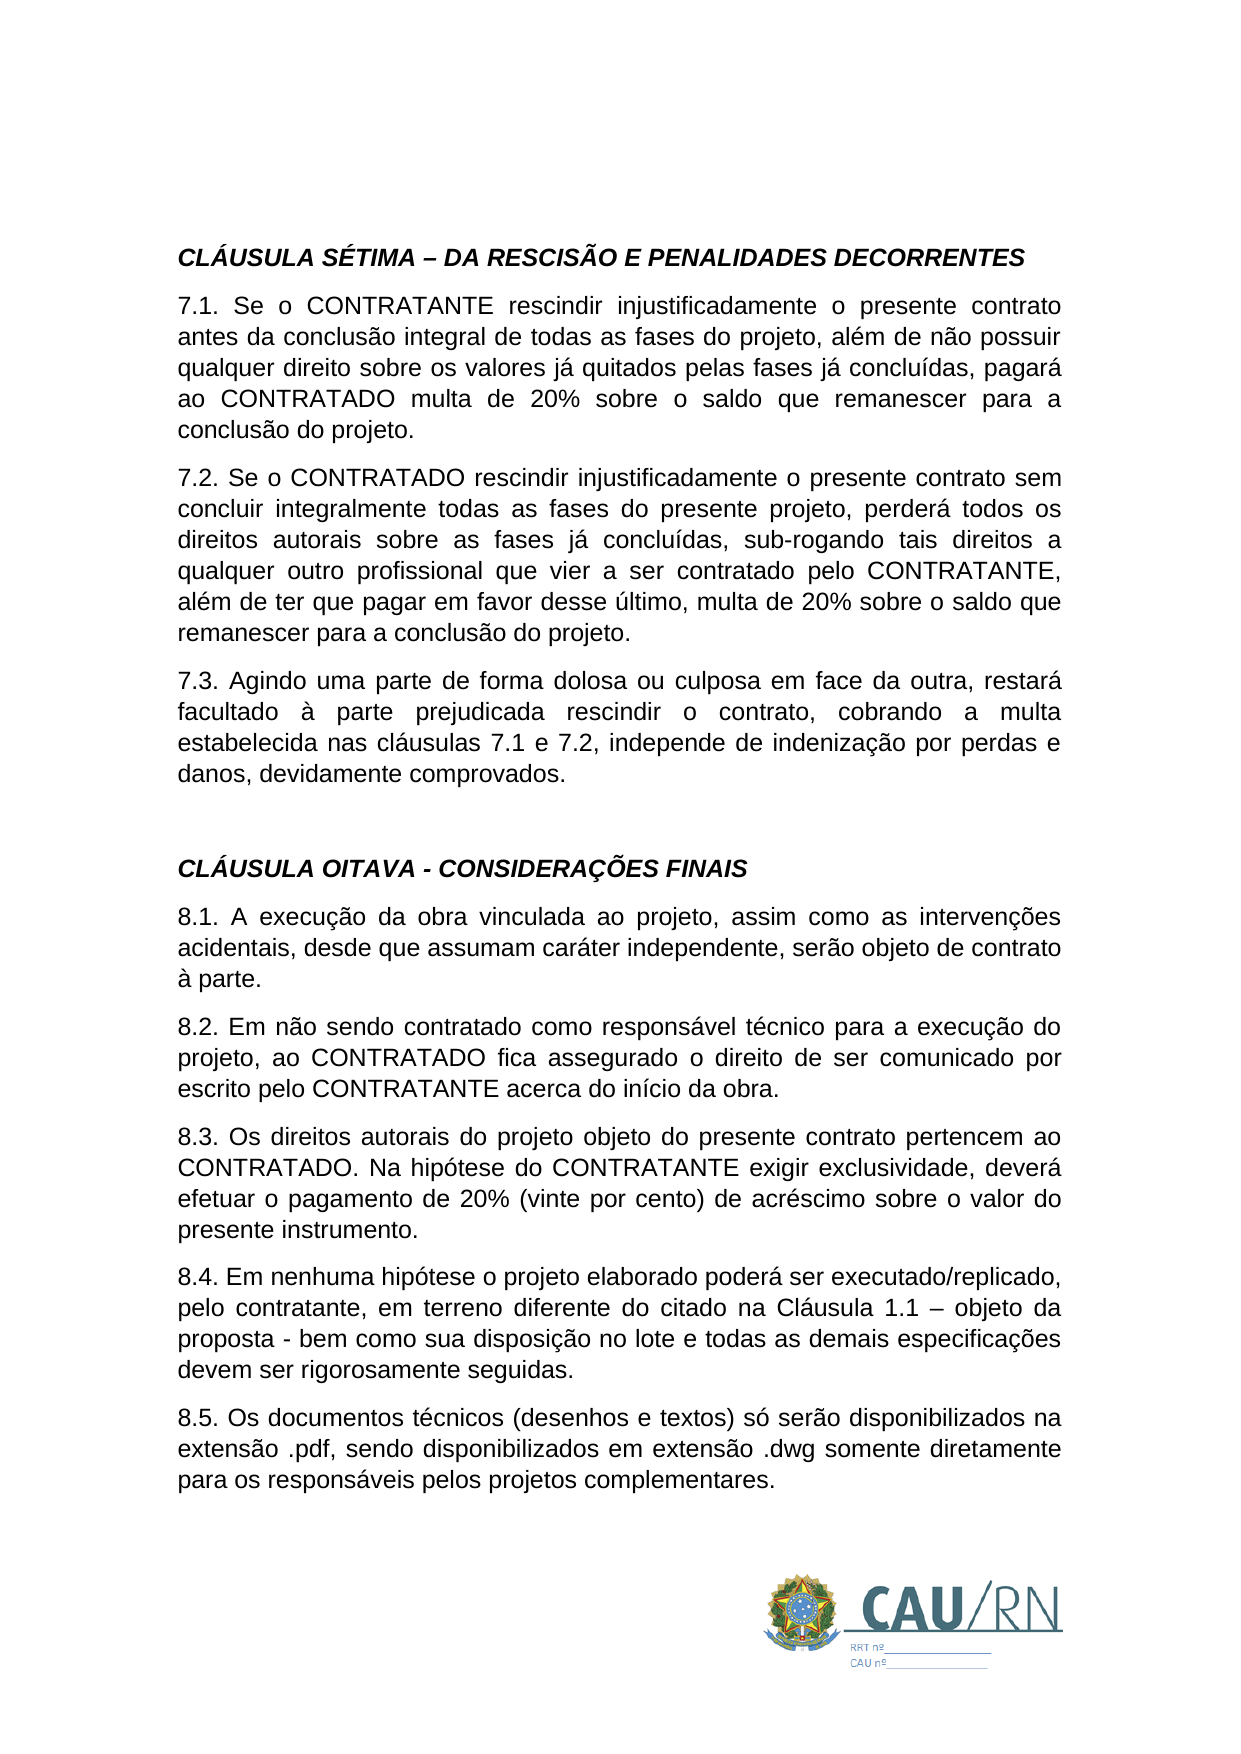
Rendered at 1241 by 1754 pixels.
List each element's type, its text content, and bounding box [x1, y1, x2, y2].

text 8.1. A execução da obra vinculada ao projeto, assim como as intervenções acidentais, desde que assumam caráter independente, serão objeto de contrato à parte. [177, 902, 1063, 993]
text 8.5. Os documentos técnicos (desenhos e textos) só serão disponibilizados na extensão .pdf, sendo disponibilizados em extensão .dwg somente diretamente para os responsáveis pelos projetos complementares. [177, 1403, 1063, 1494]
text CLÁUSULA OITAVA - CONSIDERAÇÕES FINAIS [177, 854, 1063, 883]
text 7.3. Agindo uma parte de forma dolosa ou culposa em face da outra, restará facultado à parte prejudicada rescindir o contrato, cobrando a multa estabelecida nas cláusulas 7.1 e 7.2, independe de indenização por perdas e danos, devidamente comprovados. [177, 666, 1063, 787]
text 8.4. Em nenhuma hipótese o projeto elaborado poderá ser executado/replicado, pelo contratante, em terreno diferente do citado na Cláusula 1.1 – objeto da proposta - bem como sua disposição no lote e todas as demais especificações devem ser rigorosamente seguidas. [177, 1262, 1063, 1384]
text 8.2. Em não sendo contratado como responsável técnico para a execução do projeto, ao CONTRATADO fica assegurado o direito de ser comunicado por escrito pelo CONTRATANTE acerca do início da obra. [177, 1012, 1063, 1102]
picture [762, 1566, 1064, 1681]
text 7.2. Se o CONTRATADO rescindir injustificadamente o presente contrato sem concluir integralmente todas as fases do presente projeto, perderá todos os direitos autorais sobre as fases já concluídas, sub-rogando tais direitos a qualquer outro profissional que vier a ser contratado pelo CONTRATANTE, além de ter que pagar em favor desse último, multa de 20% sobre o saldo que remanescer para a conclusão do projeto. [177, 463, 1063, 647]
text CLÁUSULA SÉTIMA – DA RESCISÃO E PENALIDADES DECORRENTES [177, 243, 1063, 272]
text 7.1. Se o CONTRATANTE rescindir injustificadamente o presente contrato antes da conclusão integral de todas as fases do projeto, além de não possuir qualquer direito sobre os valores já quitados pelas fases já concluídas, pagará ao CONTRATADO multa de 20% sobre o saldo que remanescer para a conclusão do projeto. [177, 291, 1063, 444]
text 8.3. Os direitos autorais do projeto objeto do presente contrato pertencem ao CONTRATADO. Na hipótese do CONTRATANTE exigir exclusividade, deverá efetuar o pagamento de 20% (vinte por cento) de acréscimo sobre o valor do presente instrumento. [177, 1121, 1063, 1243]
